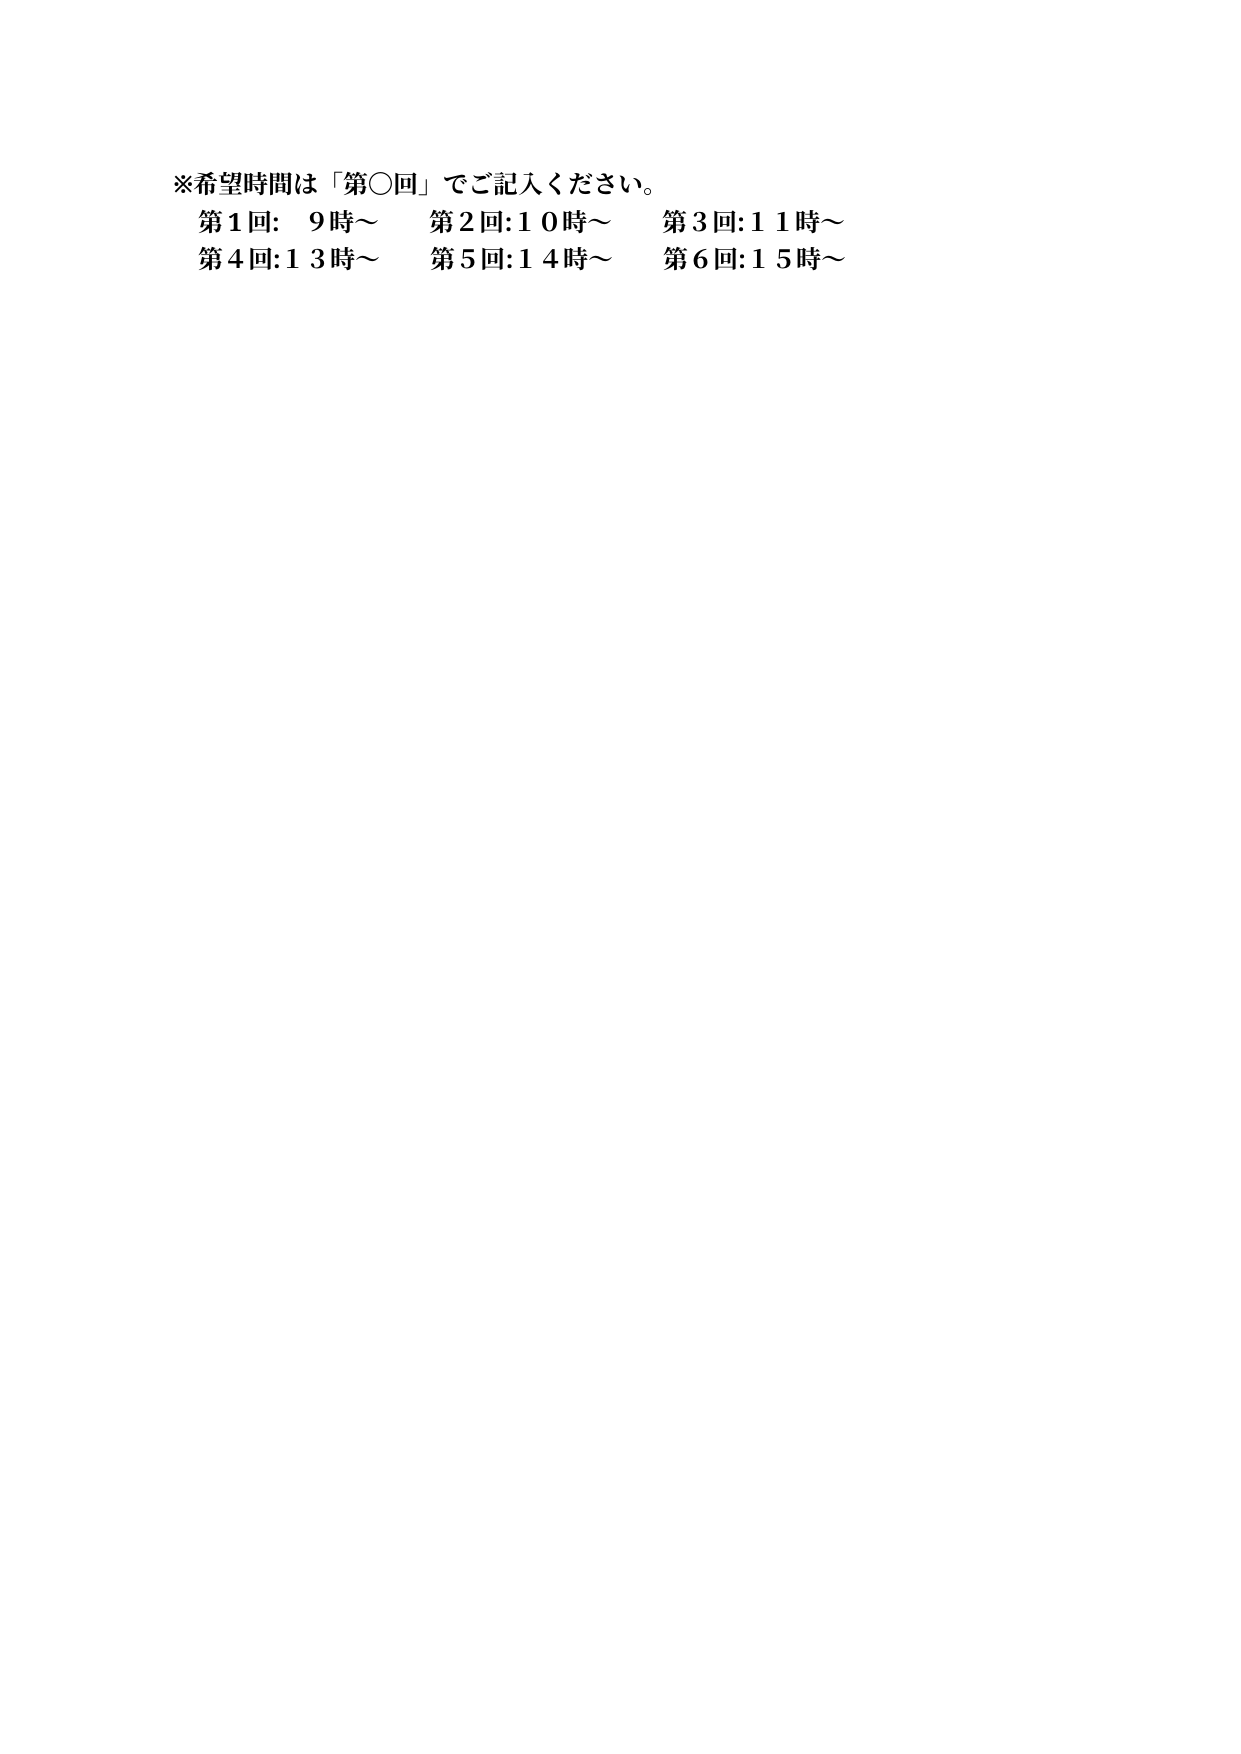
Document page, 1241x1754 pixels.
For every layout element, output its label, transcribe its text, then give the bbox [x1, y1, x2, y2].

text 第1回: ９時～ 第２回:１０時～ 第３回:１１時～ [148, 202, 1092, 239]
text 第４回:１３時～ 第５回:１４時～ 第６回:１５時～ [148, 239, 1092, 277]
text ※希望時間は「第〇回」でご記入ください。 [148, 164, 1092, 202]
